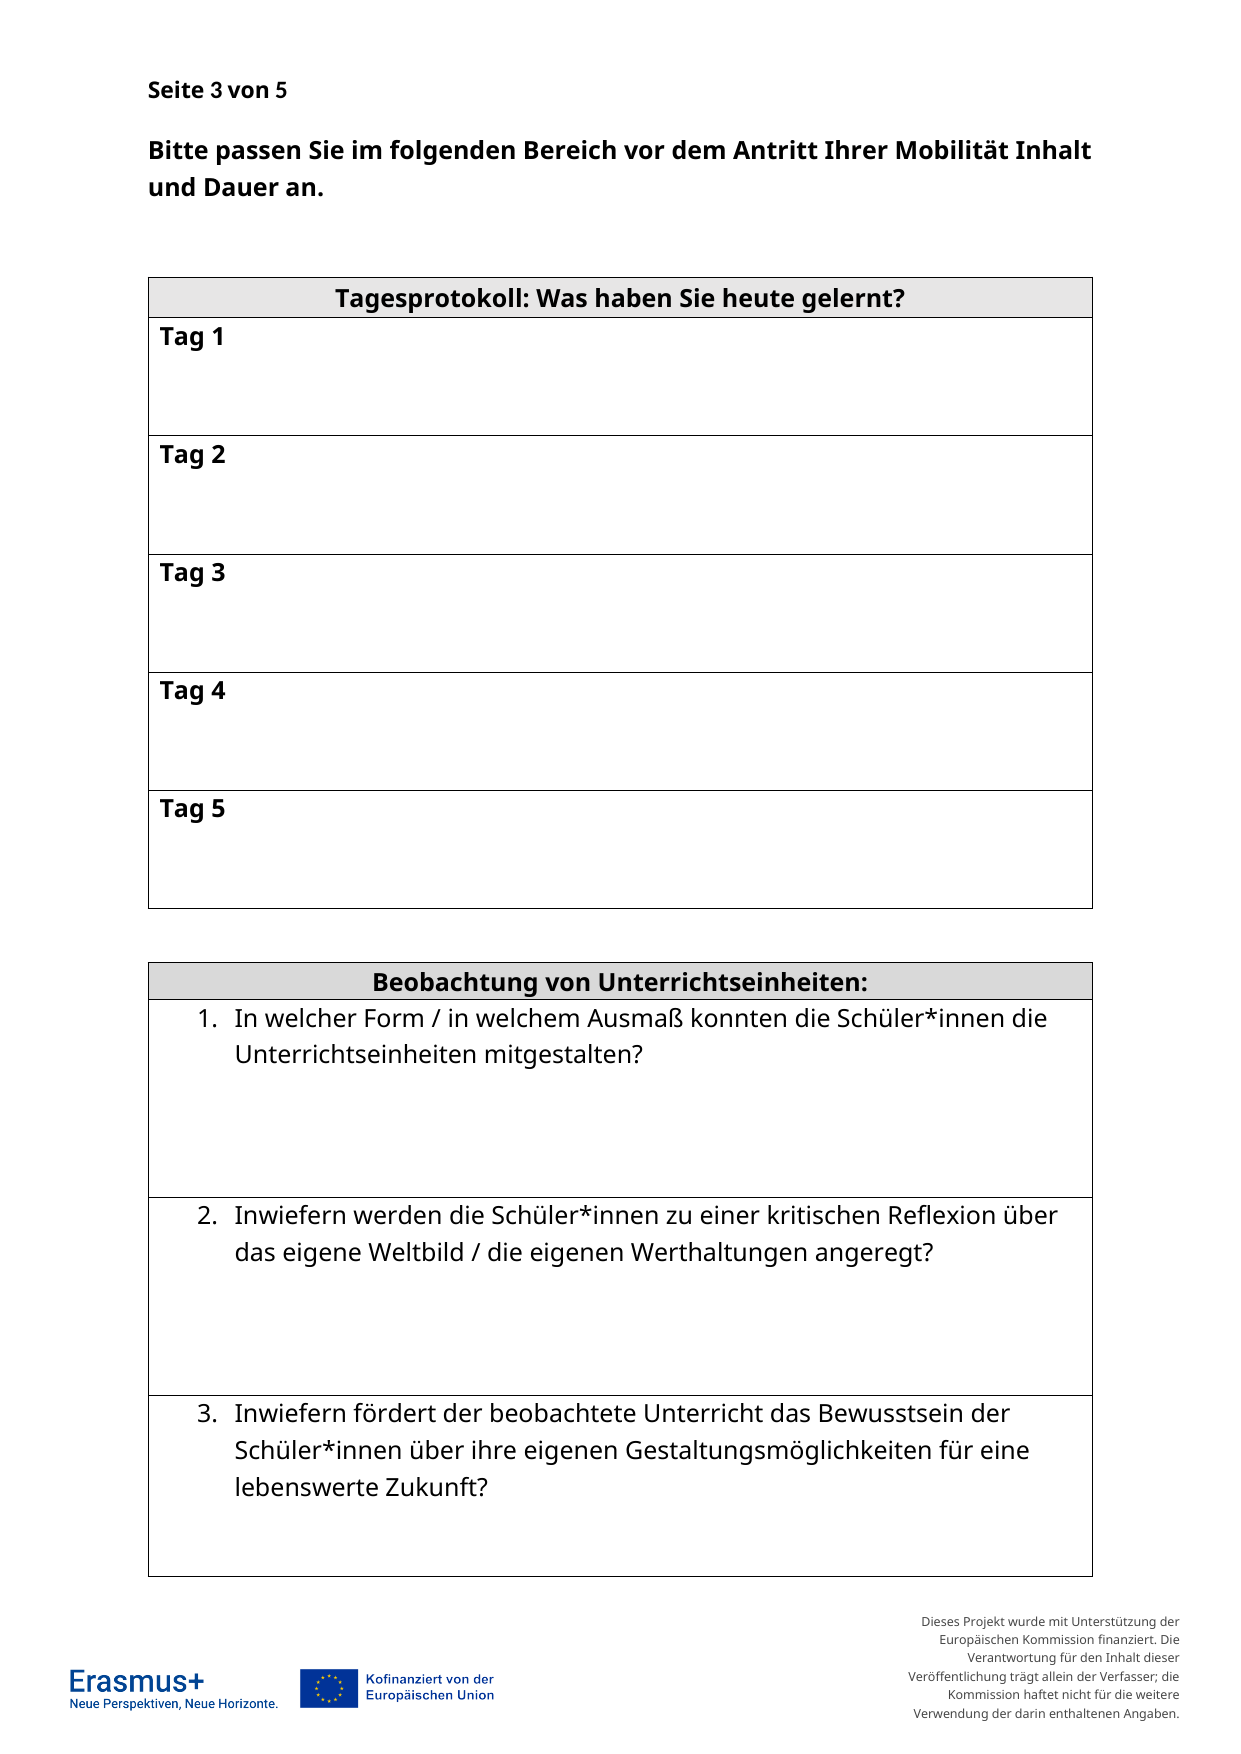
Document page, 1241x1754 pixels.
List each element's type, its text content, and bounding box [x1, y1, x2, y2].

table_cell Tag 3 [149, 555, 1092, 672]
table_cell In welcher Form / in welchem Ausmaß konnten die Schüler*innen die Unterrichtseinheiten mitgestalten? [149, 1000, 1092, 1197]
table_cell Tag 4 [149, 673, 1092, 790]
table_cell Tag 1 [149, 318, 1092, 435]
text Bitte passen Sie im folgenden Bereich vor dem Antritt Ihrer Mobilität Inhalt und Dauer an. [148, 133, 1093, 204]
table_header Beobachtung von Unterrichtseinheiten: [149, 963, 1092, 999]
picture [297, 1666, 502, 1711]
table_cell Tag 5 [149, 791, 1092, 908]
table_cell Tag 2 [149, 436, 1092, 553]
table_header Tagesprotokoll: Was haben Sie heute gelernt? [149, 278, 1092, 317]
table_cell Inwiefern werden die Schüler*innen zu einer kritischen Reflexion über das eigene Weltbild / die eigenen Werthaltungen angeregt? [149, 1198, 1092, 1395]
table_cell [149, 1396, 1092, 1576]
picture [66, 1667, 280, 1713]
